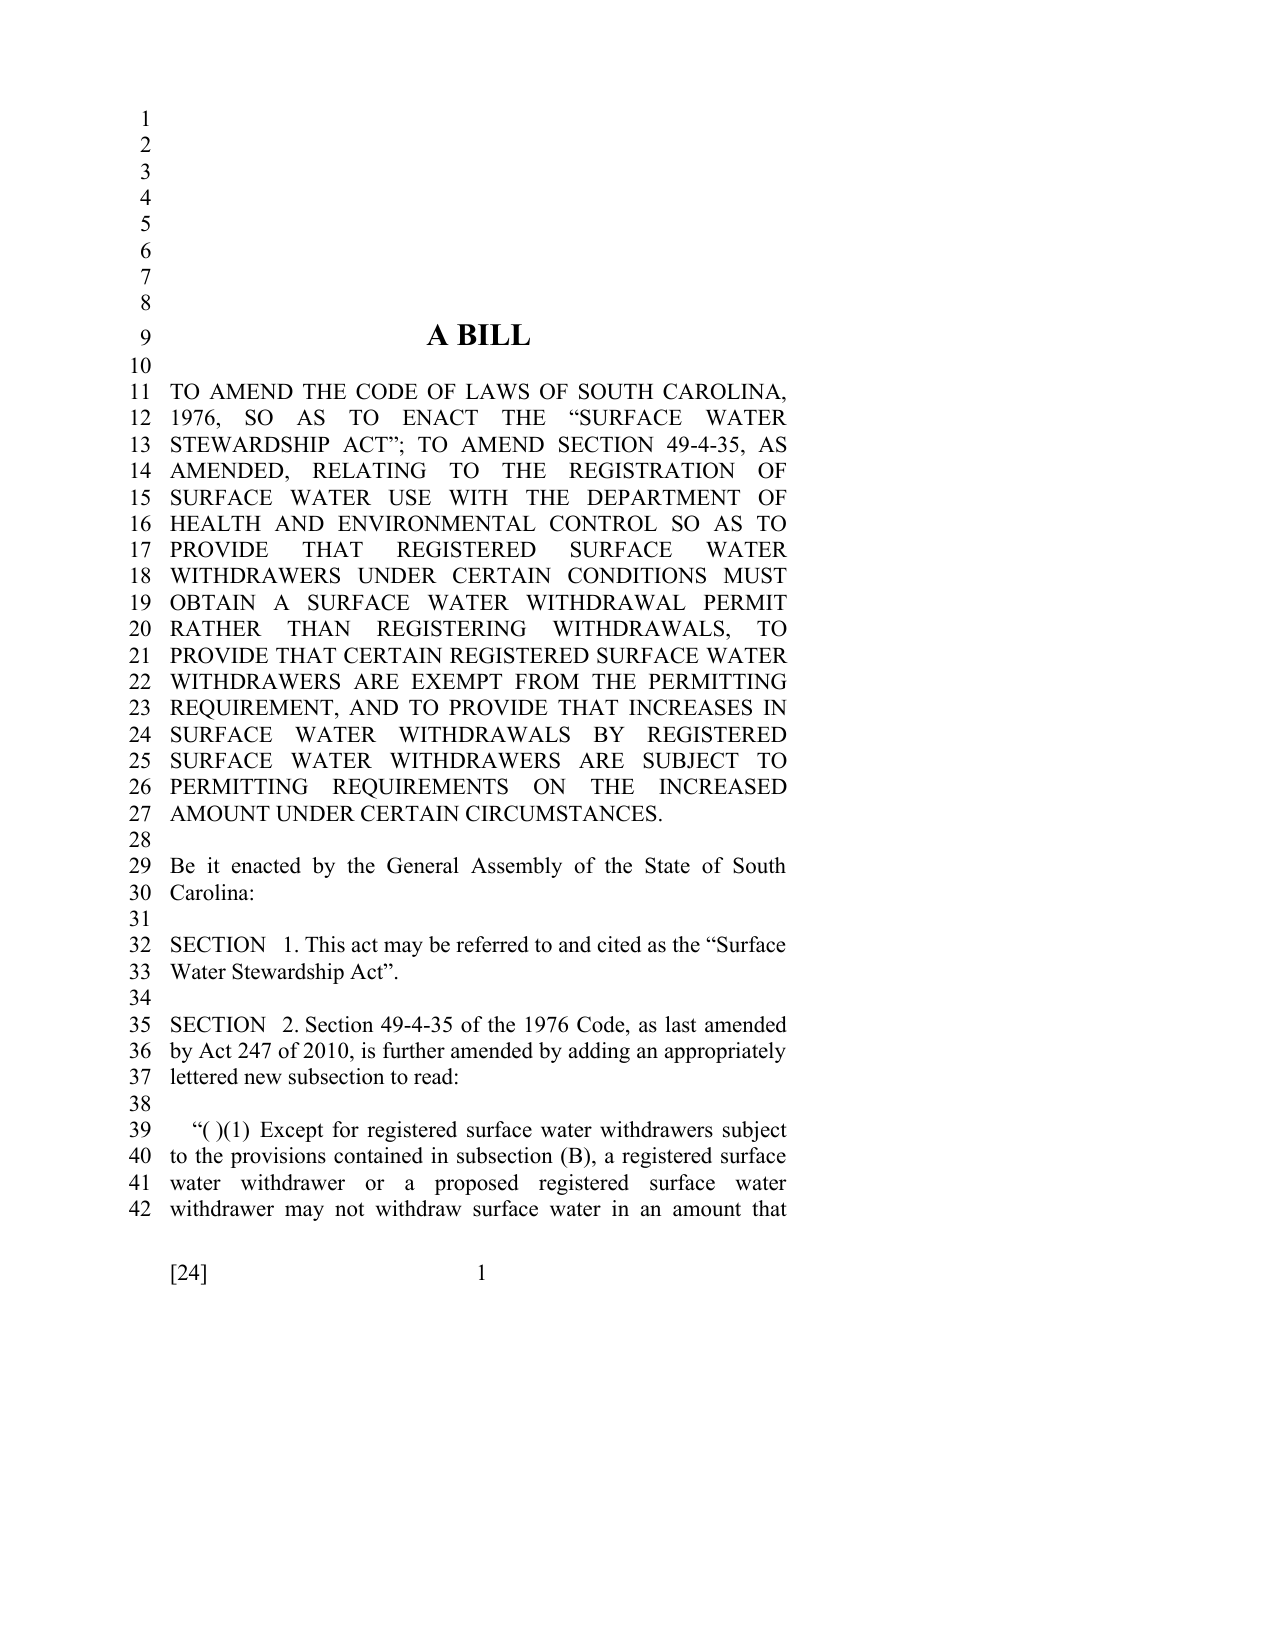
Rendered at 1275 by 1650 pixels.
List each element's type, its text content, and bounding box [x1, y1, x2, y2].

text SECTION 1. This act may be referred to and cited as the “Surface Water Stewardship Act”. [169, 932, 787, 984]
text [169, 1116, 787, 1221]
text A BILL [169, 316, 787, 352]
text Be it enacted by the General Assembly of the State of South Carolina: [169, 852, 787, 905]
text TO AMEND THE CODE OF LAWS OF SOUTH CAROLINA, 1976, SO AS TO ENACT THE “SURFACE WATER STEWARDSHIP ACT”; TO AMEND SECTION 49-4-35, AS AMENDED, RELATING TO THE REGISTRATION OF SURFACE WATER USE WITH THE DEPARTMENT OF HEALTH AND ENVIRONMENTAL CONTROL SO AS TO PROVIDE THAT REGISTERED SURFACE WATER WITHDRAWERS UNDER CERTAIN CONDITIONS MUST OBTAIN A SURFACE WATER WITHDRAWAL PERMIT RATHER THAN REGISTERING WITHDRAWALS, TO PROVIDE THAT CERTAIN REGISTERED SURFACE WATER WITHDRAWERS ARE EXEMPT FROM THE PERMITTING REQUIREMENT, AND TO PROVIDE THAT INCREASES IN SURFACE WATER WITHDRAWALS BY REGISTERED SURFACE WATER WITHDRAWERS ARE SUBJECT TO PERMITTING REQUIREMENTS ON THE INCREASED AMOUNT UNDER CERTAIN CIRCUMSTANCES. [169, 378, 787, 826]
text SECTION 2. Section 49-4-35 of the 1976 Code, as last amended by Act 247 of 2010, is further amended by adding an appropriately lettered new subsection to read: [169, 1011, 787, 1090]
